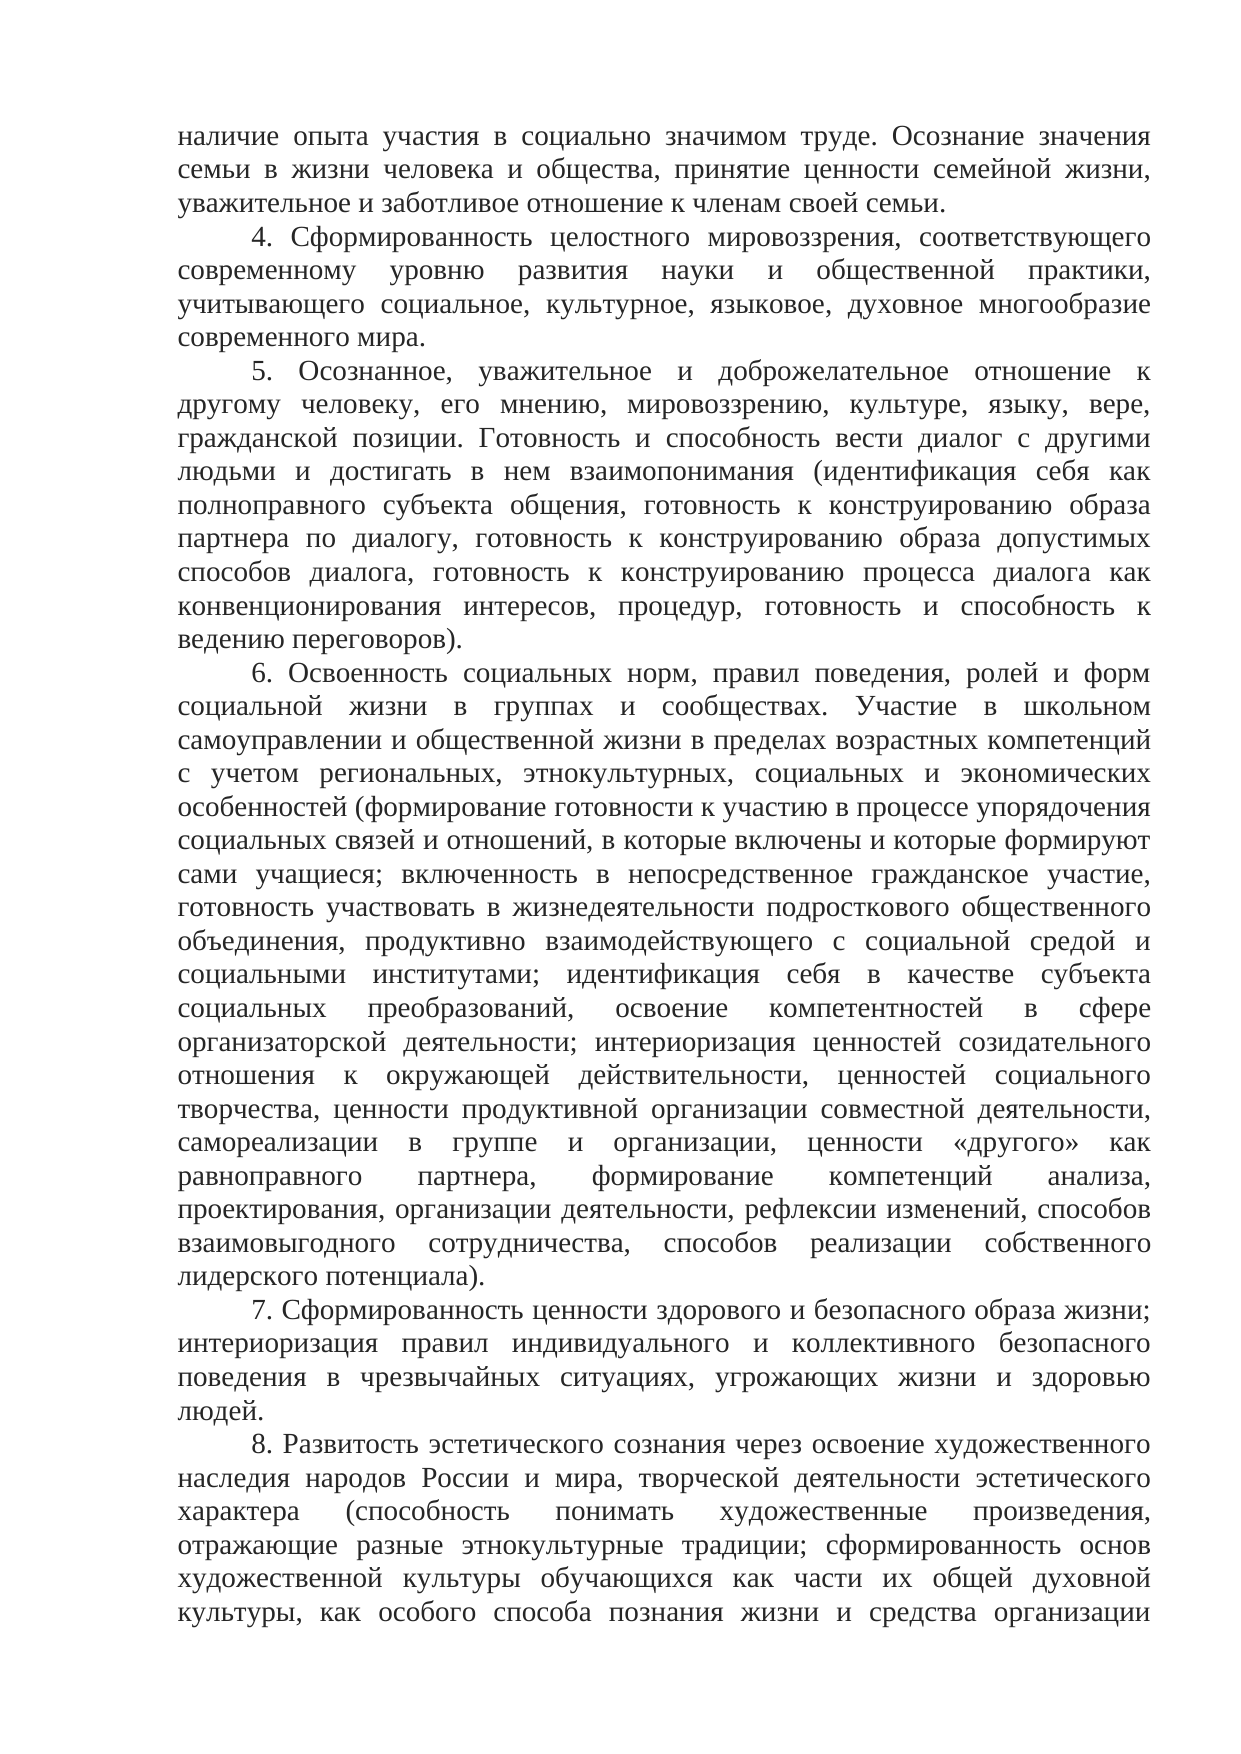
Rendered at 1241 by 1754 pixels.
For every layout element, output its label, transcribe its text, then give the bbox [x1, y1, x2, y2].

text 7. Сформированность ценности здорового и безопасного образа жизни; интериоризация правил индивидуального и коллективного безопасного поведения в чрезвычайных ситуациях, угрожающих жизни и здоровью людей. [177, 1292, 1152, 1426]
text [177, 1426, 1152, 1627]
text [177, 118, 1152, 219]
text 6. Освоенность социальных норм, правил поведения, ролей и форм социальной жизни в группах и сообществах. Участие в школьном самоуправлении и общественной жизни в пределах возрастных компетенций с учетом региональных, этнокультурных, социальных и экономических особенностей (формирование готовности к участию в процессе упорядочения социальных связей и отношений, в которые включены и которые формируют сами учащиеся; включенность в непосредственное гражданское участие, готовность участвовать в жизнедеятельности подросткового общественного объединения, продуктивно взаимодействующего с социальной средой и социальными институтами; идентификация себя в качестве субъекта социальных преобразований, освоение компетентностей в сфере организаторской деятельности; интериоризация ценностей созидательного отношения к окружающей действительности, ценностей социального творчества, ценности продуктивной организации совместной деятельности, самореализации в группе и организации, ценности «другого» как равноправного партнера, формирование компетенций анализа, проектирования, организации деятельности, рефлексии изменений, способов взаимовыгодного сотрудничества, способов реализации собственного лидерского потенциала). [177, 655, 1152, 1292]
text 4. Сформированность целостного мировоззрения, соответствующего современному уровню развития науки и общественной практики, учитывающего социальное, культурное, языковое, духовное многообразие современного мира. [177, 219, 1152, 353]
text 5. Осознанное, уважительное и доброжелательное отношение к другому человеку, его мнению, мировоззрению, культуре, языку, вере, гражданской позиции. Готовность и способность вести диалог с другими людьми и достигать в нем взаимопонимания (идентификация себя как полноправного субъекта общения, готовность к конструированию образа партнера по диалогу, готовность к конструированию образа допустимых способов диалога, готовность к конструированию процесса диалога как конвенционирования интересов, процедур, готовность и способность к ведению переговоров). [177, 353, 1152, 655]
